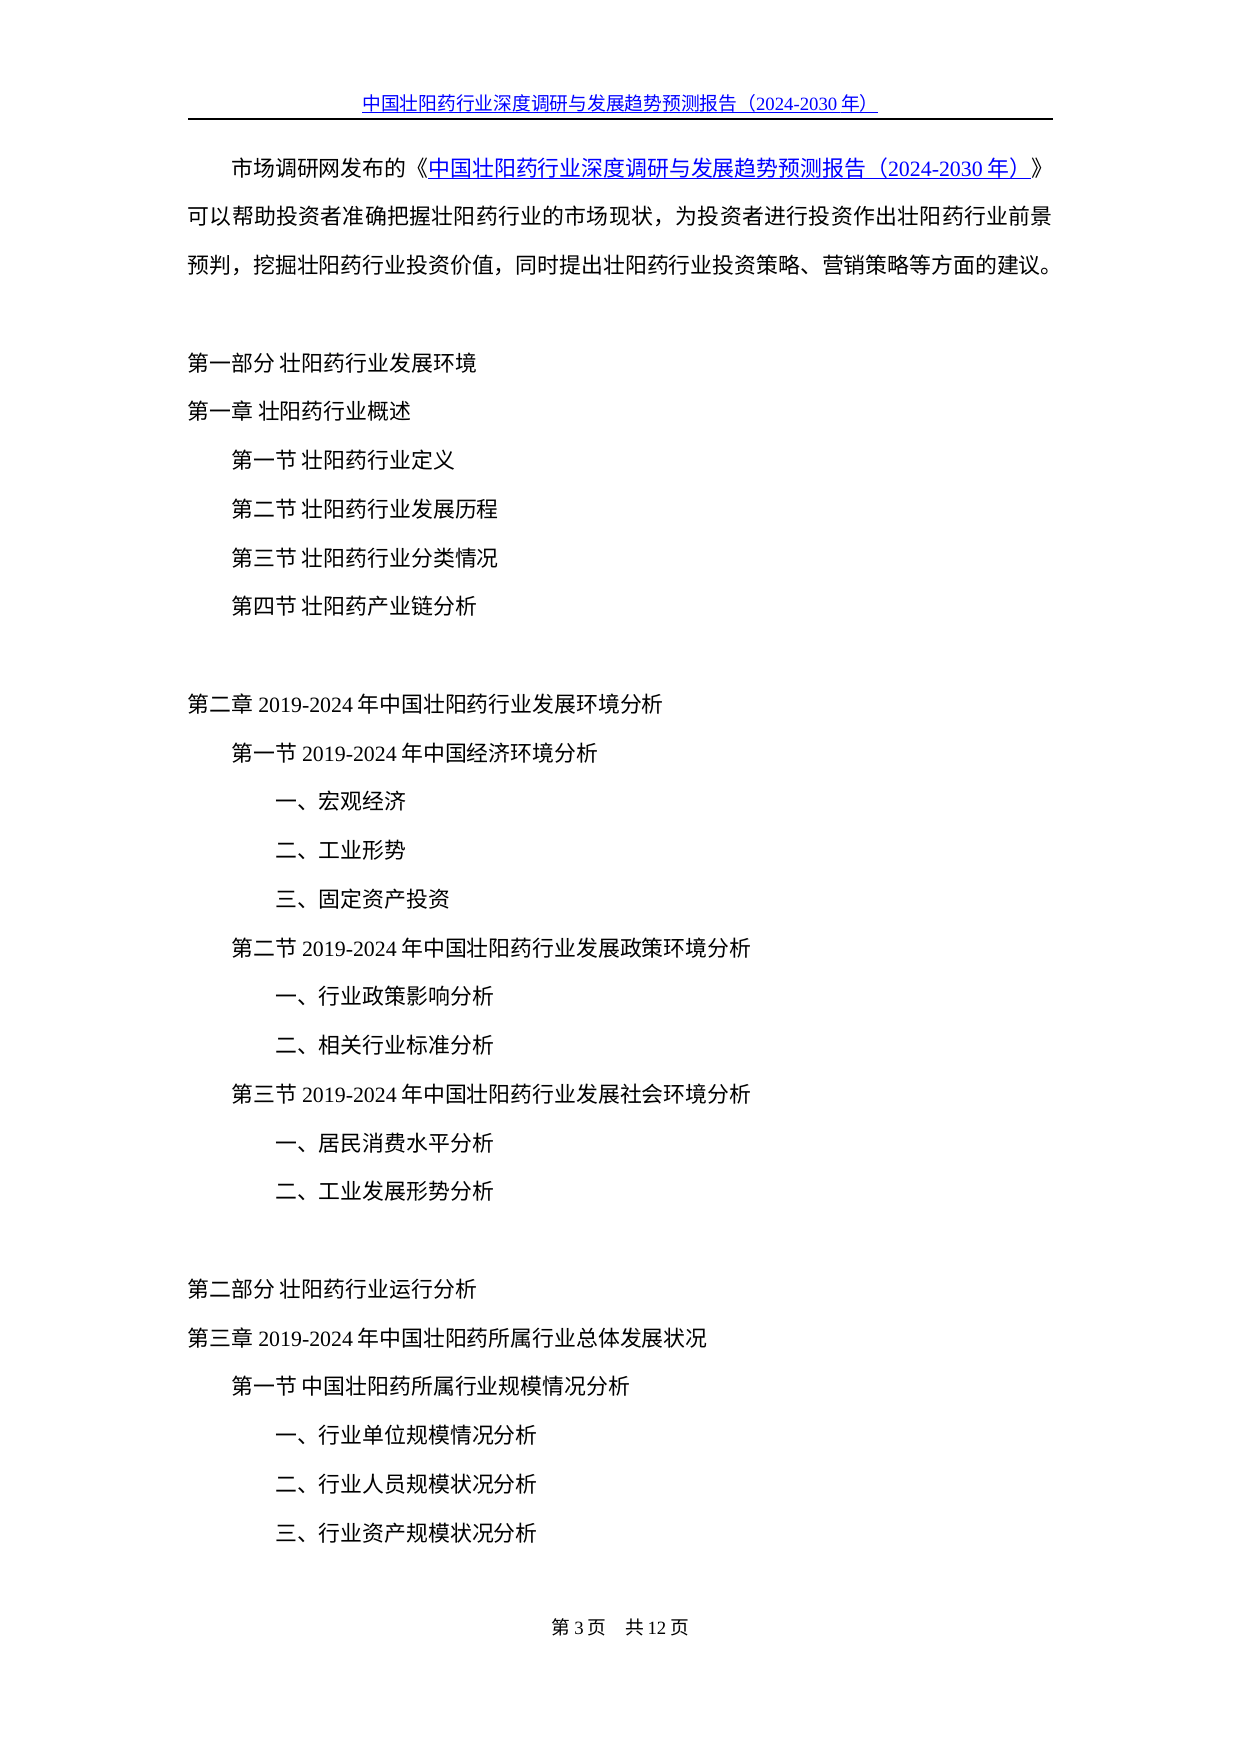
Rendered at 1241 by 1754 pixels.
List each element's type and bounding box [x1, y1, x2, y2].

text [187, 150, 1053, 1548]
